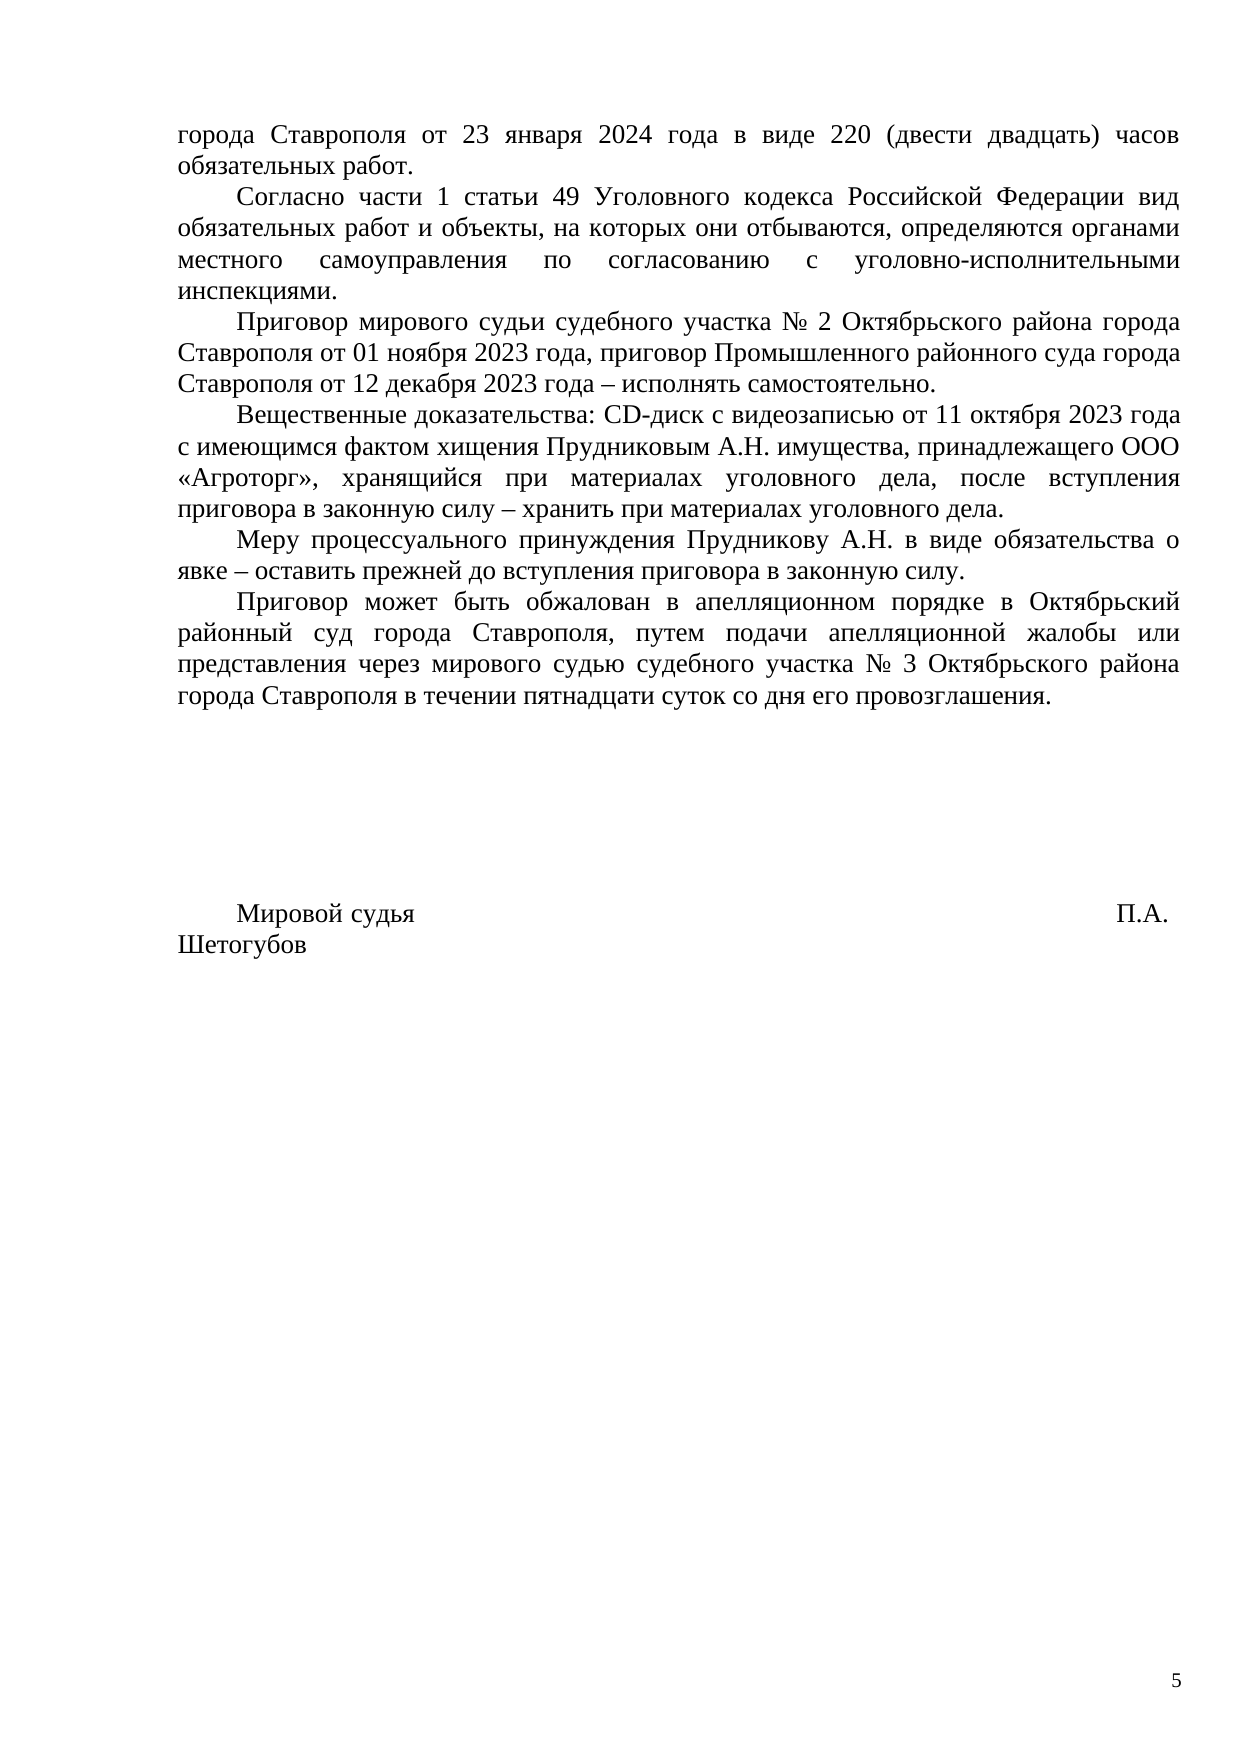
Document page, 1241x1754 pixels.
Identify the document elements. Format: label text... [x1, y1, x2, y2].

text Мировой судья П.А. Шетогубов [177, 897, 1181, 959]
text Приговор мирового судьи судебного участка № 2 Октябрьского района города Ставрополя от 01 ноября 2023 года, приговор Промышленного районного суда города Ставрополя от 12 декабря 2023 года – исполнять самостоятельно. [177, 305, 1181, 398]
text Приговор может быть обжалован в апелляционном порядке в Октябрьский районный суд города Ставрополя, путем подачи апелляционной жалобы или представления через мирового судью судебного участка № 3 Октябрьского района города Ставрополя в течении пятнадцати суток со дня его провозглашения. [177, 585, 1181, 710]
text Вещественные доказательства: CD-диск с видеозаписью от 11 октября 2023 года с имеющимся фактом хищения Прудниковым А.Н. имущества, принадлежащего ООО «Агроторг», хранящийся при материалах уголовного дела, после вступления приговора в законную силу – хранить при материалах уголовного дела. [177, 398, 1181, 523]
text Меру процессуального принуждения Прудникову А.Н. в виде обязательства о явке – оставить прежней до вступления приговора в законную силу. [177, 523, 1181, 585]
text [177, 118, 1181, 180]
text Согласно части 1 статьи 49 Уголовного кодекса Российской Федерации вид обязательных работ и объекты, на которых они отбываются, определяются органами местного самоуправления по согласованию с уголовно-исполнительными инспекциями. [177, 180, 1181, 305]
